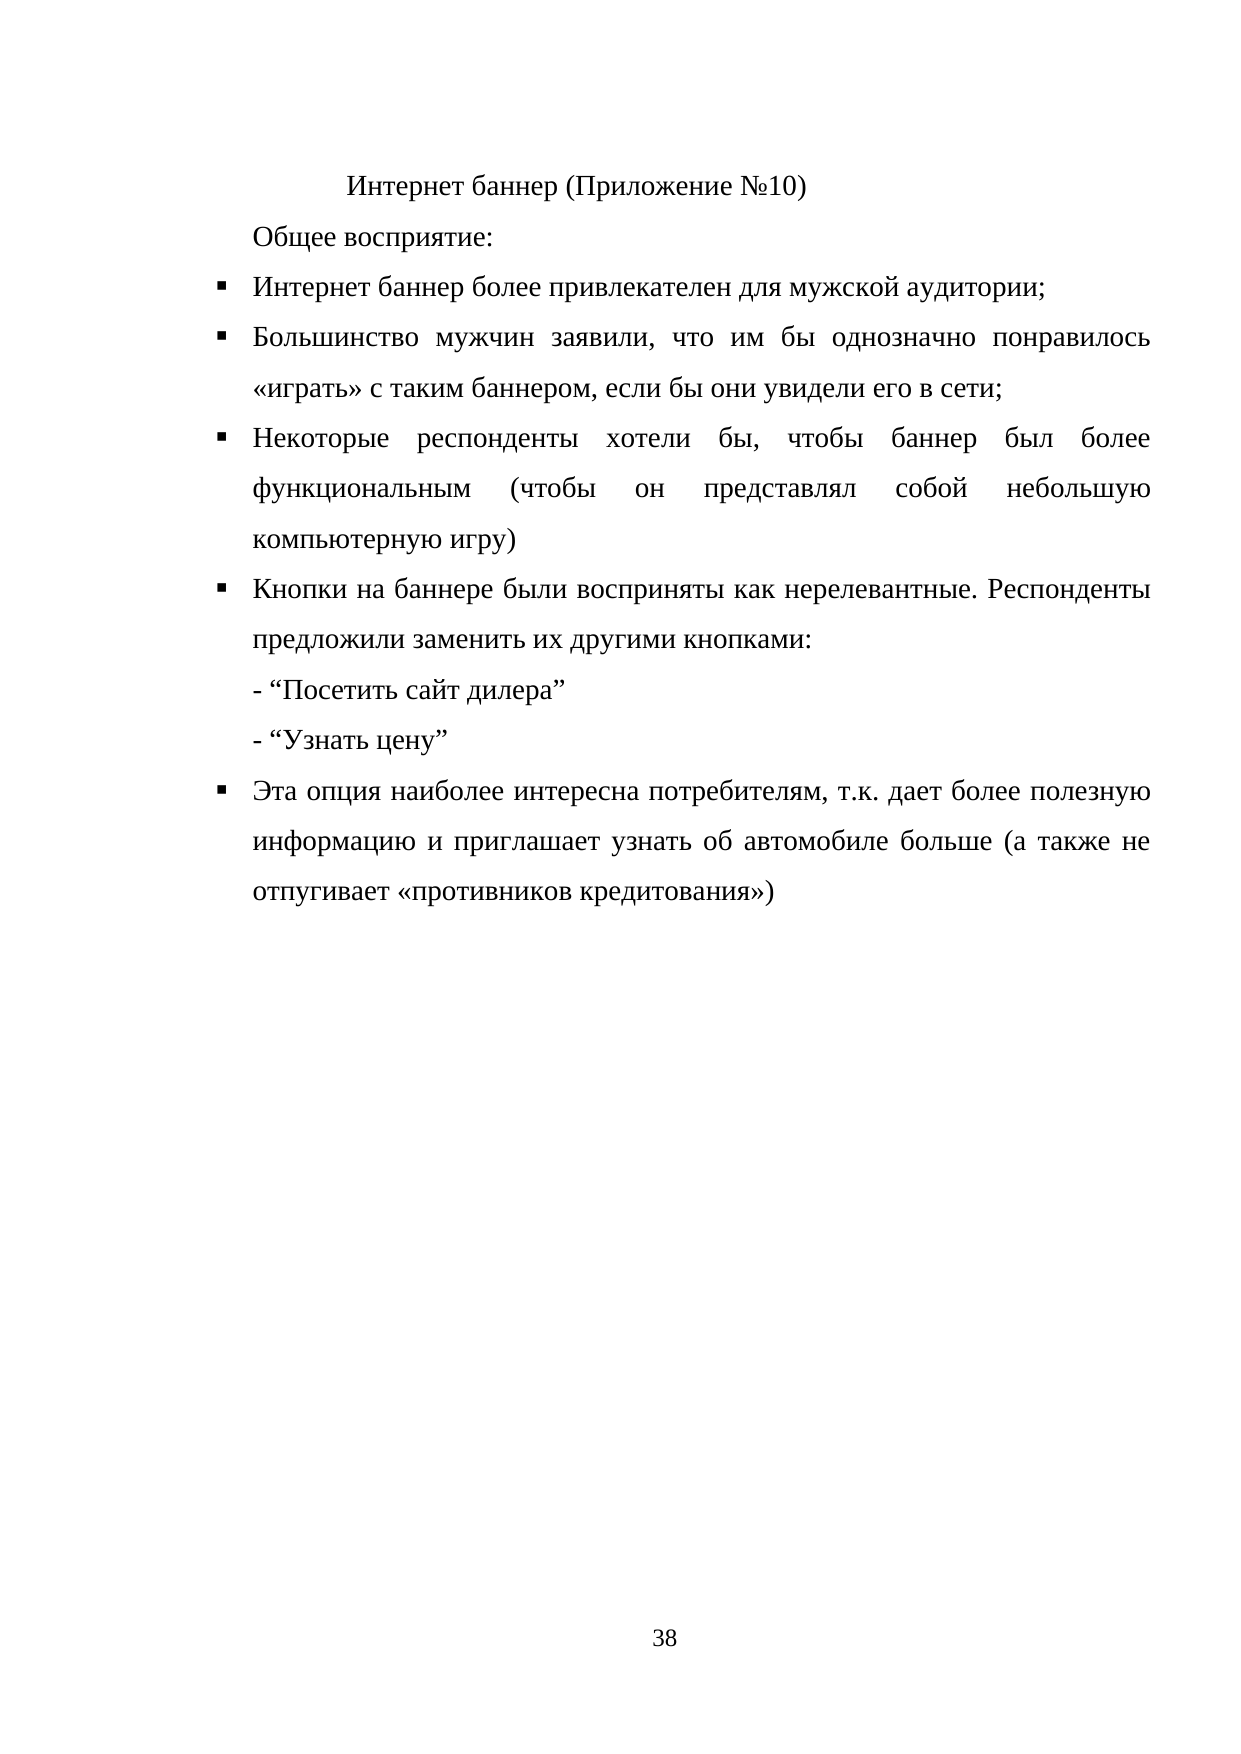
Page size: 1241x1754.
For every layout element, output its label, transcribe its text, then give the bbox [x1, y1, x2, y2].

text - “Узнать цену” [252, 722, 1152, 756]
list Большинство мужчин заявили, что им бы однозначно понравилось «играть» с таким баннером, если бы они увидели его в сети; [215, 319, 1152, 403]
list Эта опция наиболее интересна потребителям, т.к. дает более полезную информацию и приглашает узнать об автомобиле больше (а также не отпугивает «противников кредитования») [215, 773, 1152, 907]
list Интернет баннер более привлекателен для мужской аудитории; [215, 269, 1152, 303]
list Кнопки на баннере были восприняты как нерелевантные. Респонденты предложили заменить их другими кнопками: [215, 571, 1152, 655]
text Интернет баннер (Приложение №10) [346, 168, 1181, 202]
list Некоторые респонденты хотели бы, чтобы баннер был более функциональным (чтобы он представлял собой небольшую компьютерную игру) [215, 420, 1152, 554]
text - “Посетить сайт дилера” [252, 672, 1152, 706]
text Общее восприятие: [252, 219, 586, 252]
